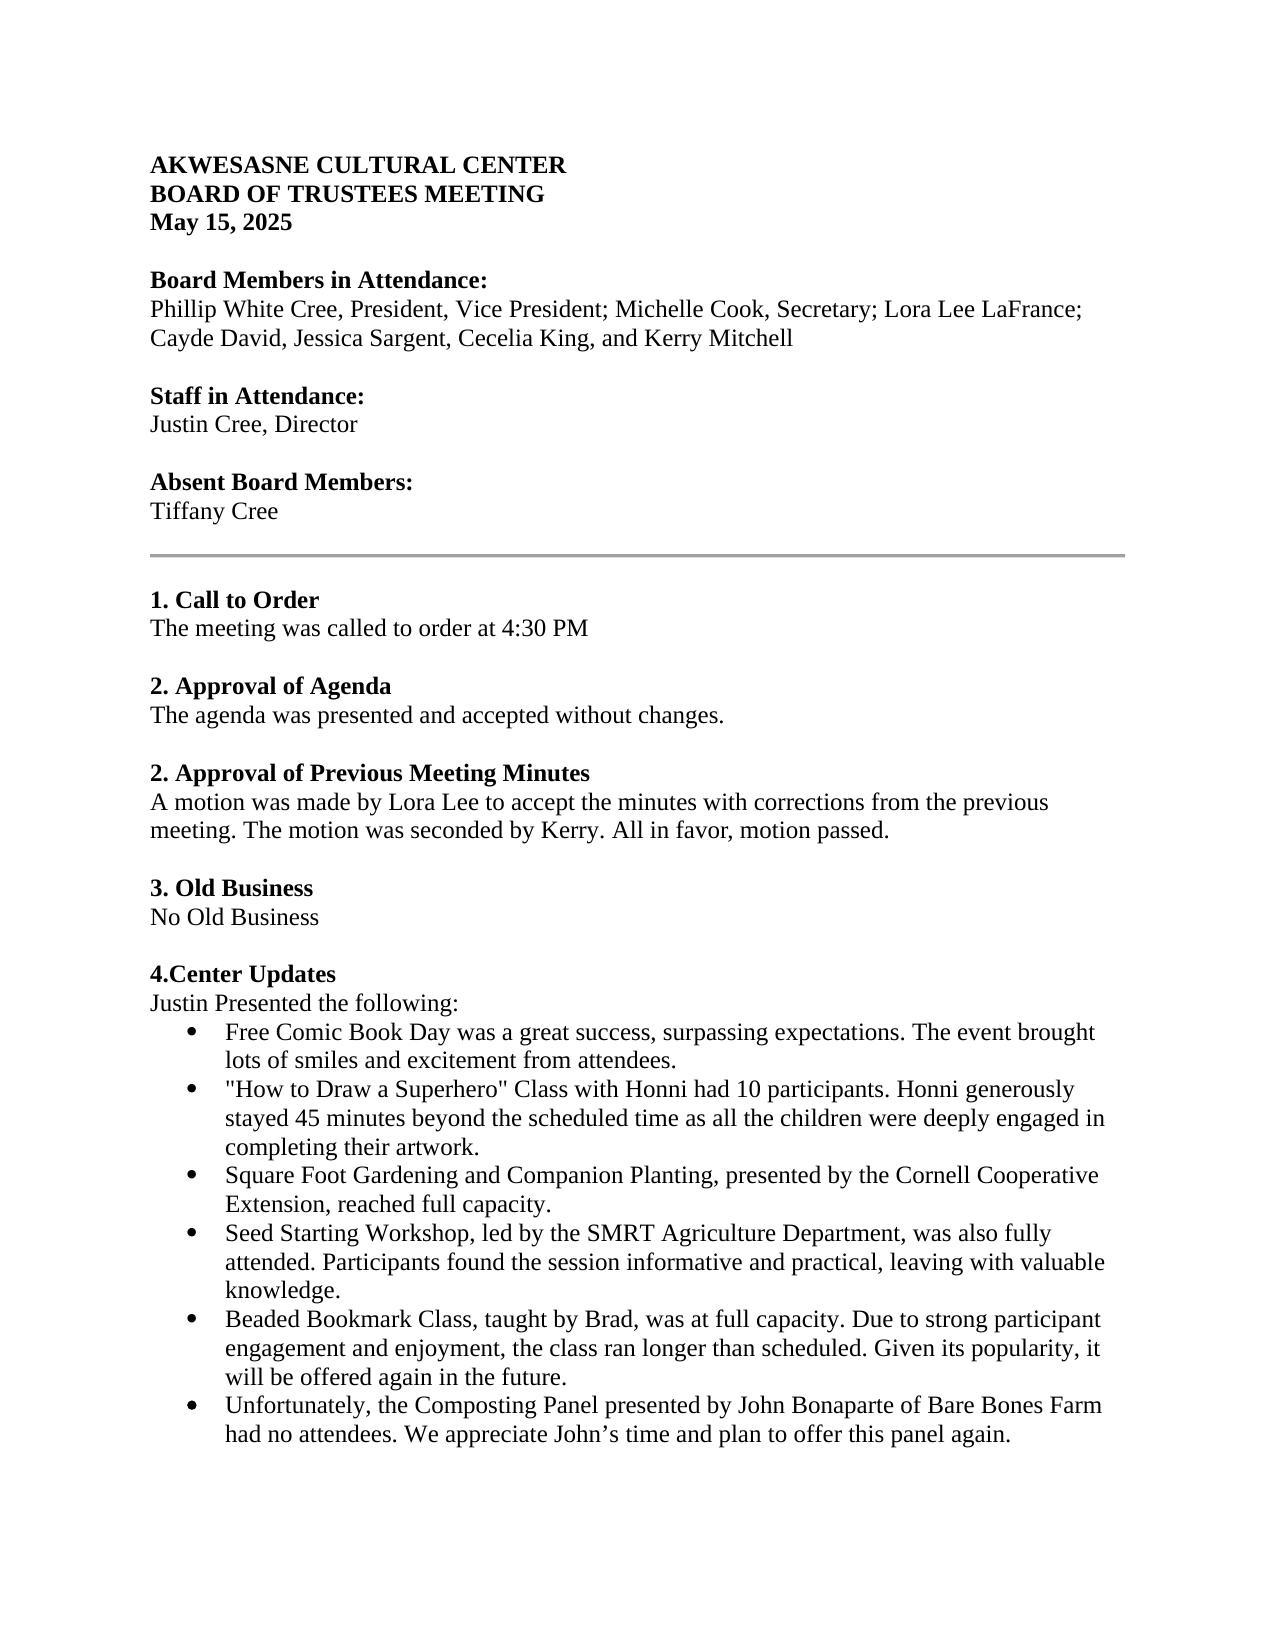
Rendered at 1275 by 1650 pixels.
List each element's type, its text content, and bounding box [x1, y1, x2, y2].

list Free Comic Book Day was a great success, surpassing expectations. The event brought lots of smiles and excitement from attendees. [187, 1017, 1125, 1074]
text 3. Old Business [150, 873, 1125, 902]
text 2. Approval of Previous Meeting Minutes [150, 758, 1125, 787]
list Unfortunately, the Composting Panel presented by John Bonaparte of Bare Bones Farm had no attendees. We appreciate John’s time and plan to offer this panel again. [187, 1391, 1125, 1448]
text Staff in Attendance: Justin Cree, Director [150, 381, 1125, 438]
text Board Members in Attendance: Phillip White Cree, President, Vice President; Michelle Cook, Secretary; Lora Lee LaFrance; Cayde David, Jessica Sargent, Cecelia King, and Kerry Mitchell [150, 265, 1125, 352]
text Justin Presented the following: [150, 988, 1125, 1017]
text The meeting was called to order at 4:30 PM [150, 613, 1125, 642]
list Square Foot Gardening and Companion Planting, presented by the Cornell Cooperative Extension, reached full capacity. [187, 1161, 1125, 1218]
list "How to Draw a Superhero" Class with Honni had 10 participants. Honni generously stayed 45 minutes beyond the scheduled time as all the children were deeply engaged in completing their artwork. [187, 1074, 1125, 1161]
text Absent Board Members: Tiffany Cree [150, 467, 1125, 525]
list Beaded Bookmark Class, taught by Brad, was at full capacity. Due to strong participant engagement and enjoyment, the class ran longer than scheduled. Given its popularity, it will be offered again in the future. [187, 1304, 1125, 1391]
text A motion was made by Lora Lee to accept the minutes with corrections from the previous meeting. The motion was seconded by Kerry. All in favor, motion passed. [150, 787, 1125, 844]
text No Old Business [150, 902, 1125, 931]
text 2. Approval of Agenda The agenda was presented and accepted without changes. [150, 671, 1125, 729]
list Seed Starting Workshop, led by the SMRT Agriculture Department, was also fully attended. Participants found the session informative and practical, leaving with valuable knowledge. [187, 1218, 1125, 1304]
text AKWESASNE CULTURAL CENTER BOARD OF TRUSTEES MEETING May 15, 2025 [150, 150, 1125, 236]
text 1. Call to Order [150, 585, 1125, 613]
text 4.Center Updates [150, 959, 1125, 988]
